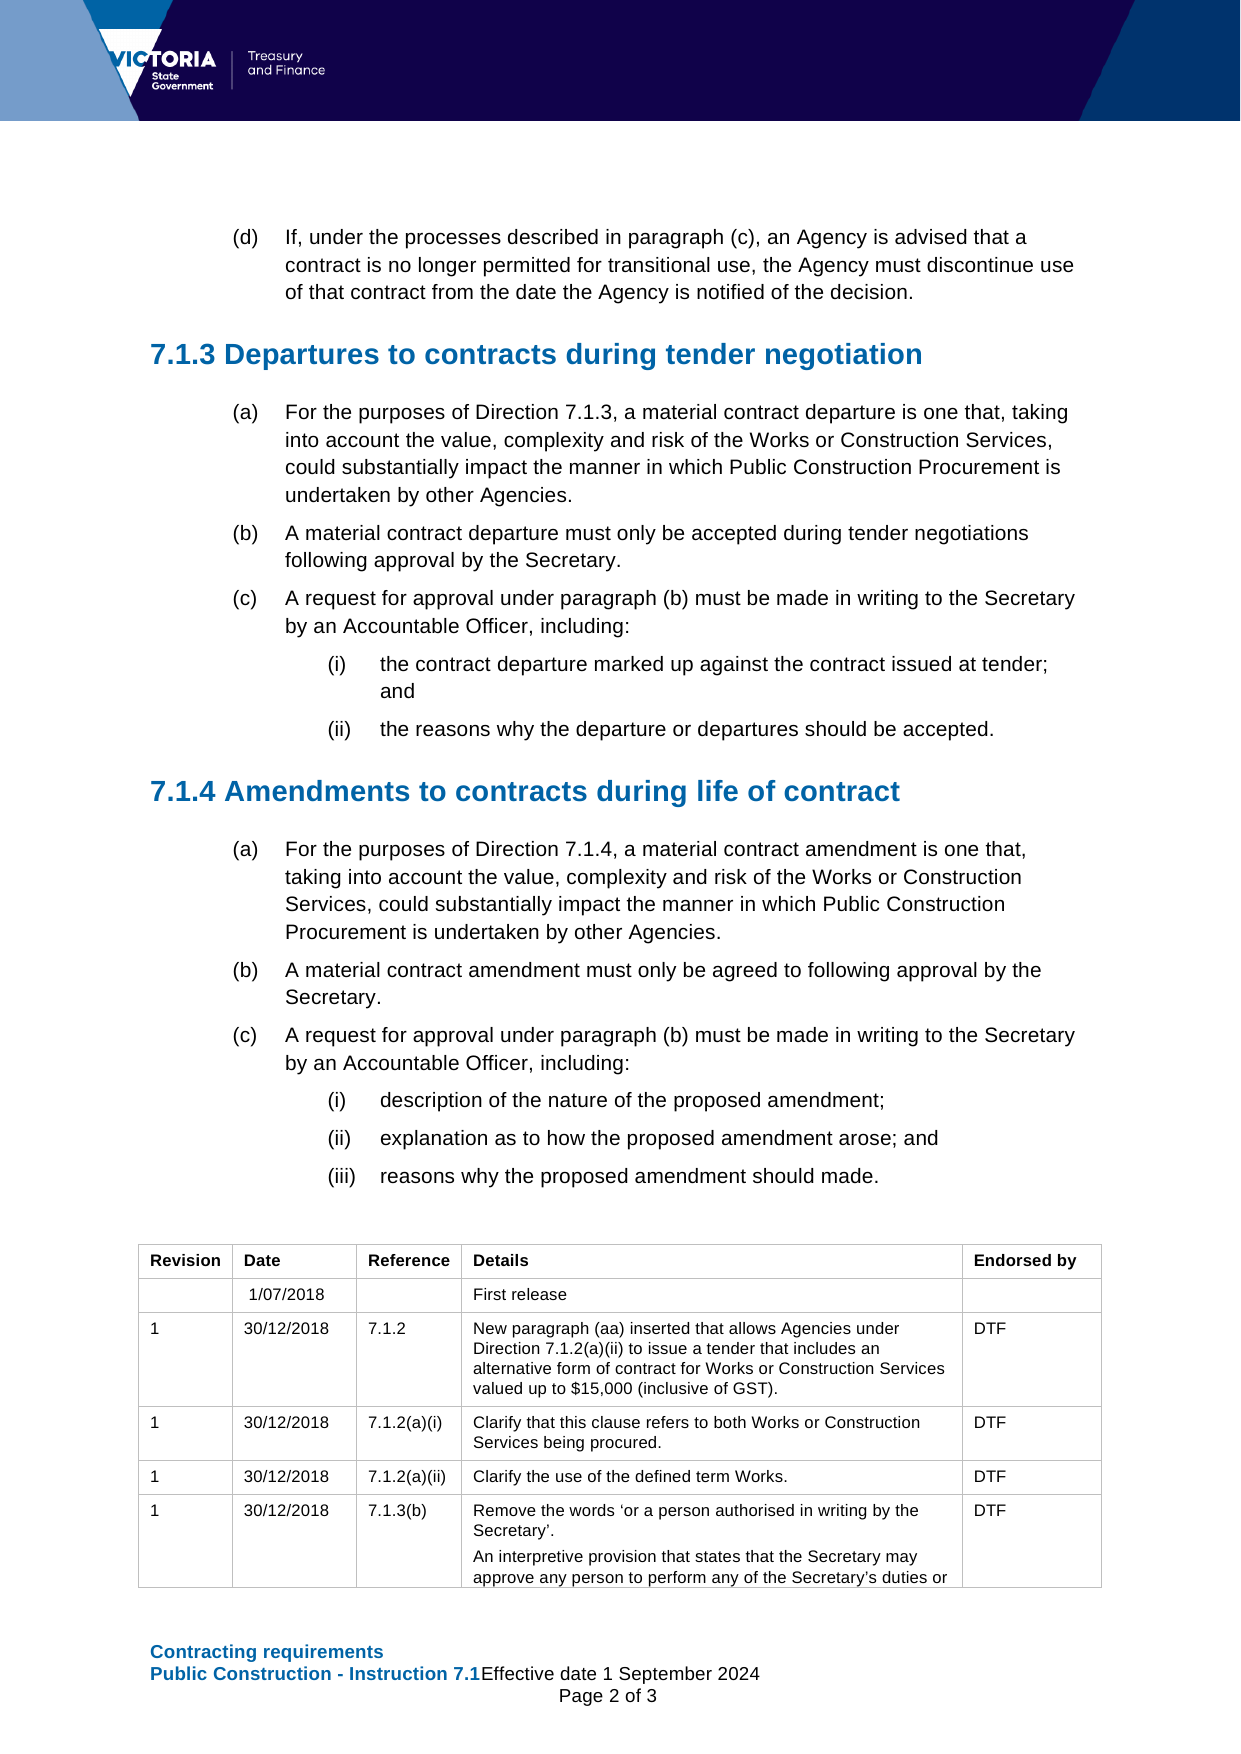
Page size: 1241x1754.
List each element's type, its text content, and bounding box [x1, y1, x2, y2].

table_cell DTF [963, 1495, 1101, 1587]
table_cell New paragraph (aa) inserted that allows Agencies under Direction 7.1.2(a)(ii) to issue a tender that includes an alternative form of contract for Works or Construction Services valued up to $15,000 (inclusive of GST). [462, 1313, 962, 1406]
table_cell 7.1.3(b) [357, 1495, 461, 1587]
table_cell 30/12/2018 [233, 1461, 356, 1493]
table_cell 30/12/2018 [233, 1407, 356, 1460]
table_cell 30/12/2018 [233, 1313, 356, 1406]
list the contract departure marked up against the contract issued at tender; and [327, 651, 1090, 703]
table_header Endorsed by [963, 1245, 1101, 1278]
table_header Revision [139, 1245, 232, 1278]
table_cell 7.1.2(a)(ii) [357, 1461, 461, 1493]
picture [0, 0, 1241, 121]
list A request for approval under paragraph (b) must be made in writing to the Secretary by an Accountable Officer, including: [232, 586, 1090, 637]
table_header Date [233, 1245, 356, 1278]
subtitle 7.1.3 Departures to contracts during tender negotiation [150, 337, 1090, 370]
table_cell 1 [139, 1495, 232, 1587]
table_header Reference [357, 1245, 461, 1278]
list A material contract amendment must only be agreed to following approval by the Secretary. [232, 957, 1090, 1009]
table_header Details [462, 1245, 962, 1278]
list For the purposes of Direction 7.1.4, a material contract amendment is one that, taking into account the value, complexity and risk of the Works or Construction Services, could substantially impact the manner in which Public Construction Procurement is undertaken by other Agencies. [232, 837, 1090, 943]
list A request for approval under paragraph (b) must be made in writing to the Secretary by an Accountable Officer, including: [232, 1023, 1090, 1074]
table_cell [357, 1279, 461, 1312]
table_cell 7.1.2(a)(i) [357, 1407, 461, 1460]
table_cell First release [462, 1279, 962, 1312]
table_cell 1/07/2018 [233, 1279, 356, 1312]
table_cell 30/12/2018 [233, 1495, 356, 1587]
list For the purposes of Direction 7.1.3, a material contract departure is one that, taking into account the value, complexity and risk of the Works or Construction Services, could substantially impact the manner in which Public Construction Procurement is undertaken by other Agencies. [232, 400, 1090, 507]
list A material contract departure must only be accepted during tender negotiations following approval by the Secretary. [232, 521, 1090, 572]
table_cell Clarify the use of the defined term Works. [462, 1461, 962, 1493]
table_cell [462, 1495, 962, 1587]
list reasons why the proposed amendment should made. [327, 1164, 1090, 1188]
table_cell 1 [139, 1407, 232, 1460]
list description of the nature of the proposed amendment; [327, 1088, 1090, 1112]
table_cell [963, 1279, 1101, 1312]
table_cell DTF [963, 1407, 1101, 1460]
subtitle 7.1.4 Amendments to contracts during life of contract [150, 773, 1090, 807]
table_cell Clarify that this clause refers to both Works or Construction Services being procured. [462, 1407, 962, 1460]
list the reasons why the departure or departures should be accepted. [327, 717, 1090, 741]
table_cell 7.1.2 [357, 1313, 461, 1406]
table_cell 1 [139, 1313, 232, 1406]
list explanation as to how the proposed amendment arose; and [327, 1126, 1090, 1150]
table_cell DTF [963, 1313, 1101, 1406]
table_cell 1 [139, 1461, 232, 1493]
table_cell [139, 1279, 232, 1312]
table_cell DTF [963, 1461, 1101, 1493]
list If, under the processes described in paragraph (c), an Agency is advised that a contract is no longer permitted for transitional use, the Agency must discontinue use of that contract from the date the Agency is notified of the decision. [232, 225, 1090, 304]
